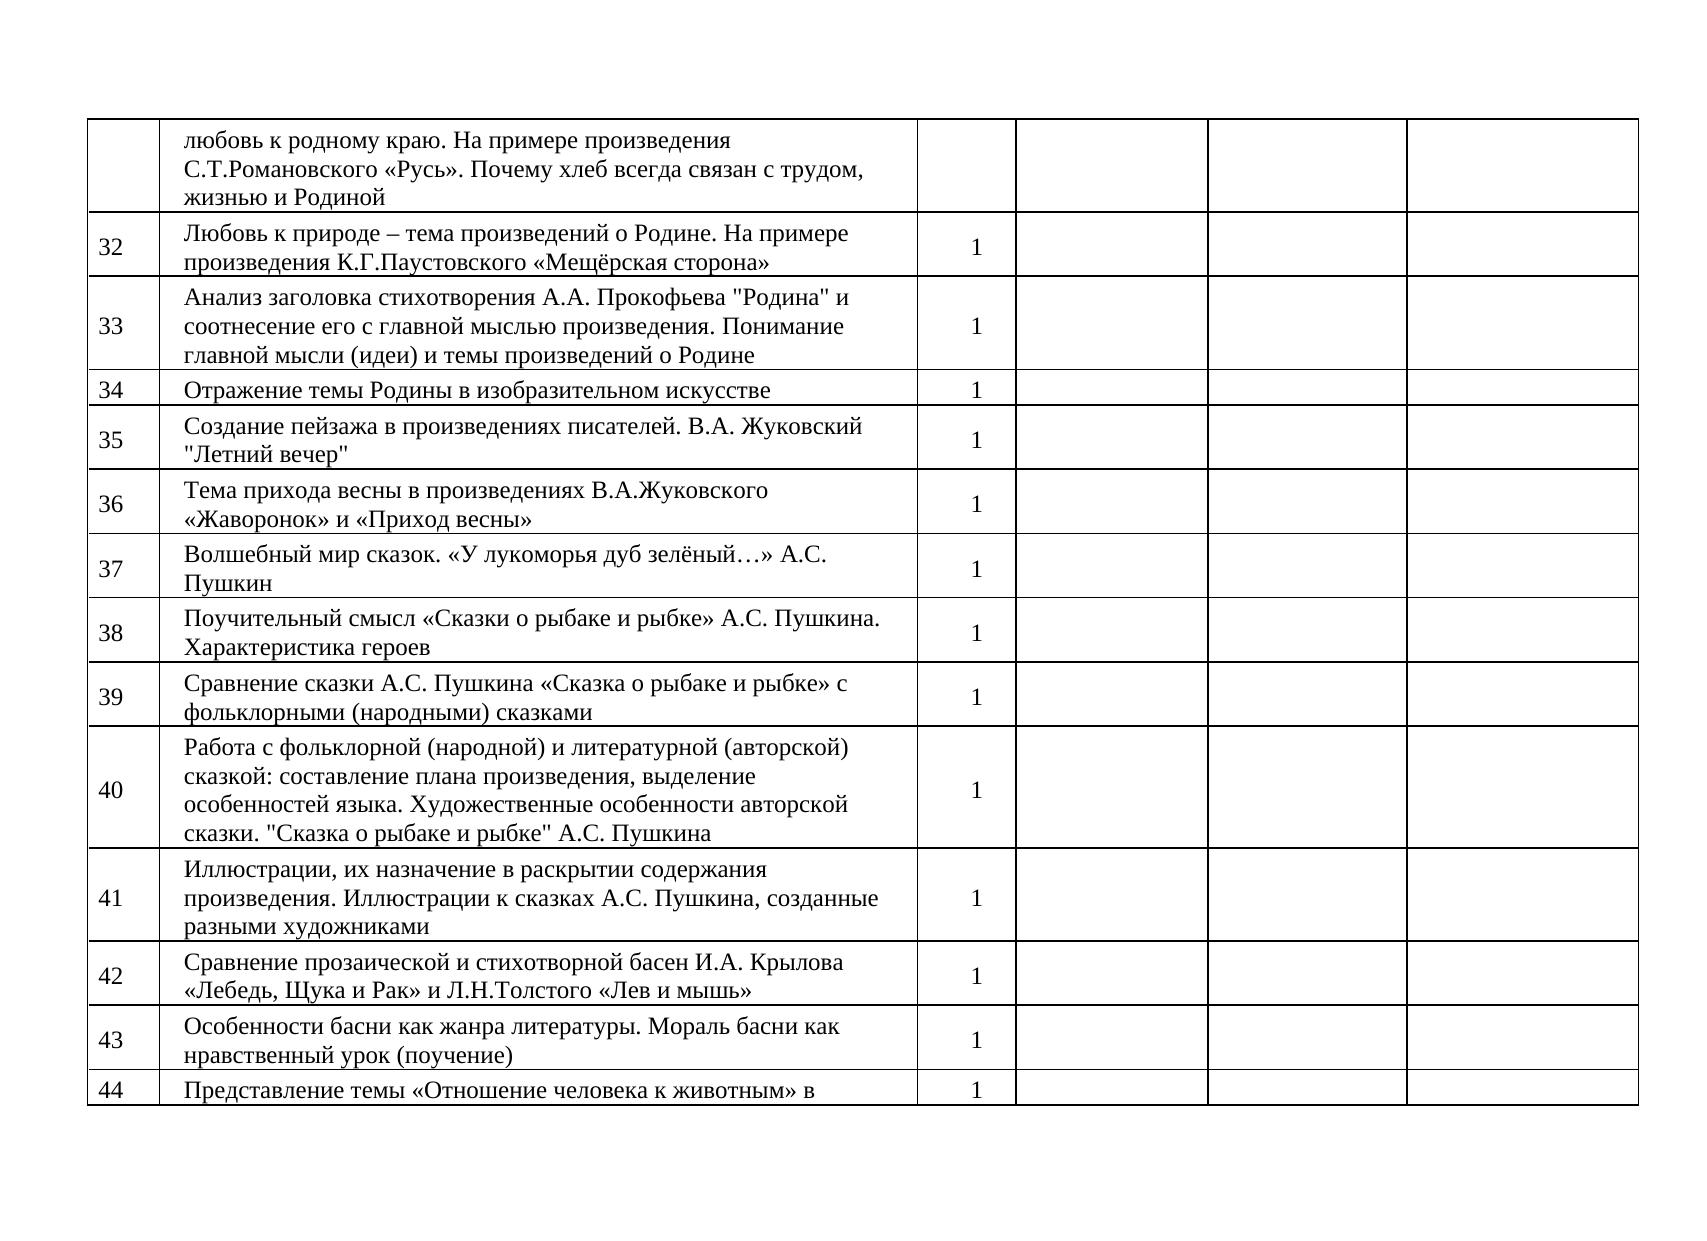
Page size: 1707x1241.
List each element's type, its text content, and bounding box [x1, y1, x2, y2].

table_cell 43 [88, 1005, 159, 1069]
table_cell [1209, 406, 1406, 468]
table_cell [1017, 598, 1207, 661]
table_cell [1408, 213, 1638, 275]
table_cell 37 [88, 534, 159, 597]
table_cell 33 [88, 276, 159, 368]
table_cell [1408, 277, 1638, 368]
table_cell Тема прихода весны в произведениях В.А.Жуковского «Жаворонок» и «Приход весны» [160, 470, 917, 532]
table_cell Сравнение прозаической и стихотворной басен И.А. Крылова «Лебедь, Щука и Рак» и Л.Н.Толстого «Лев и мышь» [160, 942, 917, 1004]
table_cell [1408, 598, 1638, 661]
table_cell [1408, 534, 1638, 597]
table_cell [1408, 1070, 1638, 1104]
table_cell [1209, 370, 1406, 404]
table_cell [1408, 849, 1638, 940]
table_cell [1408, 120, 1638, 211]
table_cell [160, 120, 917, 211]
table_cell 44 [88, 1070, 159, 1104]
table_cell 34 [88, 370, 159, 404]
table_cell [1017, 1006, 1207, 1069]
table_cell 32 [88, 212, 159, 275]
table_cell Работа с фольклорной (народной) и литературной (авторской) сказкой: составление плана произведения, выделение особенностей языка. Художественные особенности авторской сказки. "Сказка о рыбаке и рыбке" А.С. Пушкина [160, 727, 917, 847]
table_cell [1017, 470, 1207, 532]
table_cell 1 [918, 534, 1015, 597]
table_cell 36 [88, 469, 159, 532]
table_cell 1 [918, 727, 1015, 847]
table_cell 1 [918, 120, 1015, 211]
table_cell [1209, 942, 1406, 1004]
table_cell Сравнение сказки А.С. Пушкина «Сказка о рыбаке и рыбке» с фольклорными (народными) сказками [160, 663, 917, 725]
table_cell 38 [88, 598, 159, 661]
table_cell [1017, 849, 1207, 940]
table_cell 1 [918, 470, 1015, 532]
table_cell 31 [88, 120, 159, 211]
table_cell 42 [88, 941, 159, 1004]
table_cell Поучительный смысл «Сказки о рыбаке и рыбке» А.С. Пушкина. Характеристика героев [160, 598, 917, 661]
table_cell [1209, 120, 1406, 211]
table_cell [1209, 470, 1406, 532]
table_cell [1408, 727, 1638, 847]
table_cell [1017, 277, 1207, 368]
table_cell [1017, 213, 1207, 275]
table_cell [1408, 406, 1638, 468]
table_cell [160, 1070, 917, 1104]
table_cell [1209, 1006, 1406, 1069]
table_cell [1209, 1070, 1406, 1104]
table_cell [1408, 942, 1638, 1004]
table_cell [1017, 663, 1207, 725]
table_cell 1 [918, 1070, 1015, 1104]
table_cell [1017, 406, 1207, 468]
table_cell [1017, 1070, 1207, 1104]
table_cell 1 [918, 598, 1015, 661]
table_cell Анализ заголовка стихотворения А.А. Прокофьева "Родина" и соотнесение его с главной мыслью произведения. Понимание главной мысли (идеи) и темы произведений о Родине [160, 277, 917, 368]
table_cell [1209, 598, 1406, 661]
table_cell [1209, 727, 1406, 847]
table_cell 1 [918, 942, 1015, 1004]
table_cell 1 [918, 849, 1015, 940]
table_cell [1209, 849, 1406, 940]
table_cell Создание пейзажа в произведениях писателей. В.А. Жуковский "Летний вечер" [160, 406, 917, 468]
table_cell Особенности басни как жанра литературы. Мораль басни как нравственный урок (поучение) [160, 1006, 917, 1069]
table_cell Отражение темы Родины в изобразительном искусстве [160, 370, 917, 404]
table_cell [1017, 942, 1207, 1004]
table_cell 1 [918, 277, 1015, 368]
table_cell Любовь к природе – тема произведений о Родине. На примере произведения К.Г.Паустовского «Мещёрская сторона» [160, 213, 917, 275]
table_cell 1 [918, 406, 1015, 468]
table_cell [1017, 120, 1207, 211]
table_cell [1209, 663, 1406, 725]
table_cell [1209, 213, 1406, 275]
table_cell 35 [88, 405, 159, 468]
table_cell Волшебный мир сказок. «У лукоморья дуб зелёный…» А.С. Пушкин [160, 534, 917, 597]
table_cell [1209, 277, 1406, 368]
table_cell [1017, 534, 1207, 597]
table_cell 1 [918, 663, 1015, 725]
table_cell [1408, 370, 1638, 404]
table_cell [1408, 1006, 1638, 1069]
table_cell 1 [918, 213, 1015, 275]
table_cell [1209, 534, 1406, 597]
table_cell [1408, 470, 1638, 532]
table_cell [1408, 663, 1638, 725]
table_cell 41 [88, 848, 159, 940]
table_cell 39 [88, 662, 159, 725]
table_cell 40 [88, 726, 159, 847]
table_cell 1 [918, 1006, 1015, 1069]
table_cell [1017, 727, 1207, 847]
table_cell 1 [918, 370, 1015, 404]
table_cell Иллюстрации, их назначение в раскрытии содержания произведения. Иллюстрации к сказках А.С. Пушкина, созданные разными художниками [160, 849, 917, 940]
table_cell [1017, 370, 1207, 404]
